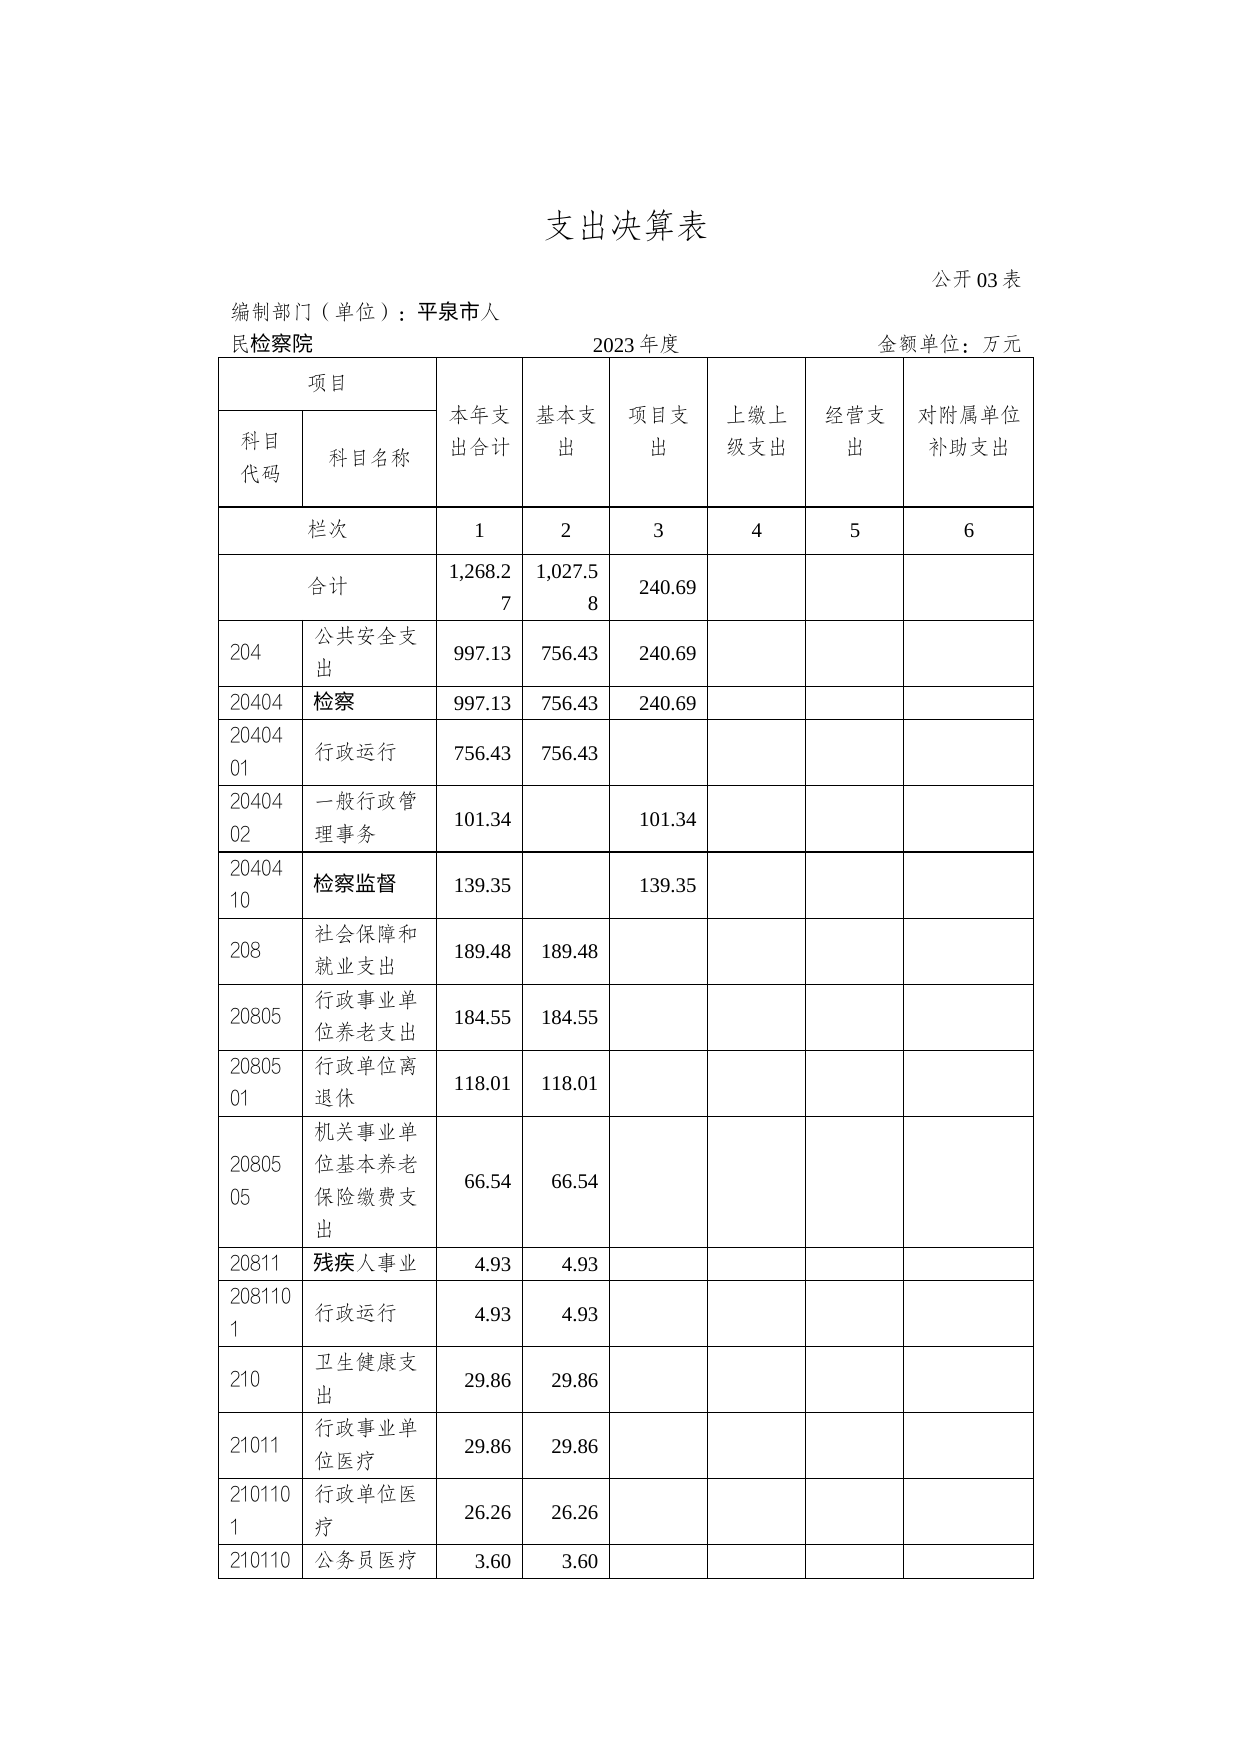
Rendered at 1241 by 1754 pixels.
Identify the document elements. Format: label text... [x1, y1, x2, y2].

table_cell [904, 853, 1033, 917]
table_cell [904, 1545, 1033, 1578]
table_cell [806, 1281, 903, 1346]
table_cell 科目代码 [219, 411, 302, 506]
table_cell 1,027.58 [523, 555, 609, 620]
table_cell 756.43 [437, 720, 522, 785]
table_cell 基本支出 [523, 358, 609, 506]
table_cell [904, 919, 1033, 983]
table_cell [904, 1117, 1033, 1247]
table_cell [806, 1413, 903, 1478]
table_cell 机关事业单位基本养老保险缴费支出 [303, 1117, 436, 1247]
table_cell 2080505 [219, 1117, 302, 1247]
table_cell 3 [610, 508, 707, 554]
table_cell 2040402 [219, 786, 302, 851]
table_cell 本年支出合计 [437, 358, 522, 506]
table_cell [904, 1347, 1033, 1412]
table_cell 社会保障和就业支出 [303, 919, 436, 983]
table_cell [610, 1281, 707, 1346]
table_cell 检察监督 [303, 853, 436, 917]
table_cell 2080501 [219, 1051, 302, 1116]
table_cell 20805 [219, 985, 302, 1049]
table_cell 118.01 [437, 1051, 522, 1116]
table_cell 208 [219, 919, 302, 983]
table_cell 26.26 [437, 1479, 522, 1544]
table_cell [610, 1347, 707, 1412]
table_cell [610, 919, 707, 983]
table_cell 189.48 [523, 919, 609, 983]
table_cell 一般行政管理事务 [303, 786, 436, 851]
table_cell 2040410 [219, 853, 302, 917]
table_cell 139.35 [610, 853, 707, 917]
table_cell 4 [708, 508, 805, 554]
table_cell [708, 1248, 805, 1280]
table_cell 3.60 [523, 1545, 609, 1578]
table_header 支出决算表 [219, 195, 1033, 259]
table_cell 210 [219, 1347, 302, 1412]
table_cell [806, 985, 903, 1049]
table_cell [610, 985, 707, 1049]
table_cell 行政运行 [303, 720, 436, 785]
table_cell [904, 720, 1033, 785]
table_cell 756.43 [523, 621, 609, 686]
table_cell 3.60 [437, 1545, 522, 1578]
table_cell 2081101 [219, 1281, 302, 1346]
table_cell 上缴上级支出 [708, 358, 805, 506]
table_cell [708, 1545, 805, 1578]
table_cell 检察 [303, 687, 436, 719]
table_cell 29.86 [437, 1347, 522, 1412]
table_cell 卫生健康支出 [303, 1347, 436, 1412]
table_cell [904, 1051, 1033, 1116]
table_cell [904, 555, 1033, 620]
table_cell 项目支出 [610, 358, 707, 506]
table_cell [904, 1281, 1033, 1346]
table_cell [806, 786, 903, 851]
table_cell 66.54 [437, 1117, 522, 1247]
table_cell 项目 [219, 358, 436, 410]
table_cell 66.54 [523, 1117, 609, 1247]
table_cell 997.13 [437, 687, 522, 719]
table_cell [610, 720, 707, 785]
table_cell 2 [523, 508, 609, 554]
table_cell 184.55 [437, 985, 522, 1049]
table_cell [708, 919, 805, 983]
table_cell [806, 1051, 903, 1116]
table_cell 残疾人事业 [303, 1248, 436, 1280]
table_cell [708, 1347, 805, 1412]
table_cell 行政单位离退休 [303, 1051, 436, 1116]
table_cell 26.26 [523, 1479, 609, 1544]
table_cell [806, 1545, 903, 1578]
table_cell 101.34 [610, 786, 707, 851]
table_cell 189.48 [437, 919, 522, 983]
table_cell 1 [437, 508, 522, 554]
table_cell [806, 555, 903, 620]
table_cell 29.86 [523, 1347, 609, 1412]
table_cell 4.93 [437, 1248, 522, 1280]
table_cell 公务员医疗补助 [303, 1545, 436, 1578]
table_cell 编制部门（单位）：平泉市人民检察院 [219, 292, 522, 357]
table_cell 4.93 [523, 1248, 609, 1280]
table_cell 行政事业单位养老支出 [303, 985, 436, 1049]
table_cell [708, 985, 805, 1049]
table_cell 997.13 [437, 621, 522, 686]
table_cell 240.69 [610, 621, 707, 686]
table_cell 101.34 [437, 786, 522, 851]
table_cell [708, 1413, 805, 1478]
table_cell 1,268.27 [437, 555, 522, 620]
table_cell [904, 1479, 1033, 1544]
table_cell [904, 985, 1033, 1049]
table_cell [806, 1479, 903, 1544]
table_cell [708, 555, 805, 620]
table_cell [904, 786, 1033, 851]
table_cell 139.35 [437, 853, 522, 917]
table_cell [610, 1248, 707, 1280]
table_cell [708, 1117, 805, 1247]
table_cell [610, 1545, 707, 1578]
table_cell 756.43 [523, 687, 609, 719]
table_cell [708, 1479, 805, 1544]
table_cell 184.55 [523, 985, 609, 1049]
table_cell [904, 621, 1033, 686]
table_cell 合计 [219, 555, 436, 620]
table_cell [806, 1117, 903, 1247]
table_cell 行政运行 [303, 1281, 436, 1346]
table_cell 金额单位：万元 [751, 292, 1033, 357]
table_cell [610, 1051, 707, 1116]
table_cell [904, 1413, 1033, 1478]
table_cell 20404 [219, 687, 302, 719]
table_cell [904, 1248, 1033, 1280]
table_cell 756.43 [523, 720, 609, 785]
table_cell [610, 1479, 707, 1544]
table_cell [806, 720, 903, 785]
table_cell [610, 1117, 707, 1247]
table_cell 科目名称 [303, 411, 436, 506]
table_cell 栏次 [219, 508, 436, 554]
table_cell 2101101 [219, 1479, 302, 1544]
table_cell [708, 621, 805, 686]
table_cell 4.93 [523, 1281, 609, 1346]
table_cell 行政事业单位医疗 [303, 1413, 436, 1478]
table_cell 经营支出 [806, 358, 903, 506]
table_cell 6 [904, 508, 1033, 554]
table_cell [610, 1413, 707, 1478]
table_cell [904, 687, 1033, 719]
table_cell 对附属单位补助支出 [904, 358, 1033, 506]
table_cell 4.93 [437, 1281, 522, 1346]
table_cell 公共安全支出 [303, 621, 436, 686]
table_cell 204 [219, 621, 302, 686]
table_cell [708, 786, 805, 851]
table_cell 240.69 [610, 687, 707, 719]
table_cell [708, 687, 805, 719]
table_cell 240.69 [610, 555, 707, 620]
table_cell 2040401 [219, 720, 302, 785]
table_cell 29.86 [523, 1413, 609, 1478]
table_cell 2023年度 [522, 292, 751, 357]
table_cell [523, 786, 609, 851]
table_cell [806, 1347, 903, 1412]
table_cell 20811 [219, 1248, 302, 1280]
table_cell [806, 621, 903, 686]
table_cell [708, 1281, 805, 1346]
table_cell [806, 687, 903, 719]
table_cell 公开03表 [219, 260, 1033, 292]
table_cell [708, 1051, 805, 1116]
table_cell 行政单位医疗 [303, 1479, 436, 1544]
table_cell [806, 853, 903, 917]
table_cell [708, 853, 805, 917]
table_cell 2101103 [219, 1545, 302, 1578]
table_cell [806, 1248, 903, 1280]
table_cell 118.01 [523, 1051, 609, 1116]
table_cell 5 [806, 508, 903, 554]
table_cell 29.86 [437, 1413, 522, 1478]
table_cell 21011 [219, 1413, 302, 1478]
table_cell [523, 853, 609, 917]
table_cell [708, 720, 805, 785]
table_cell [806, 919, 903, 983]
